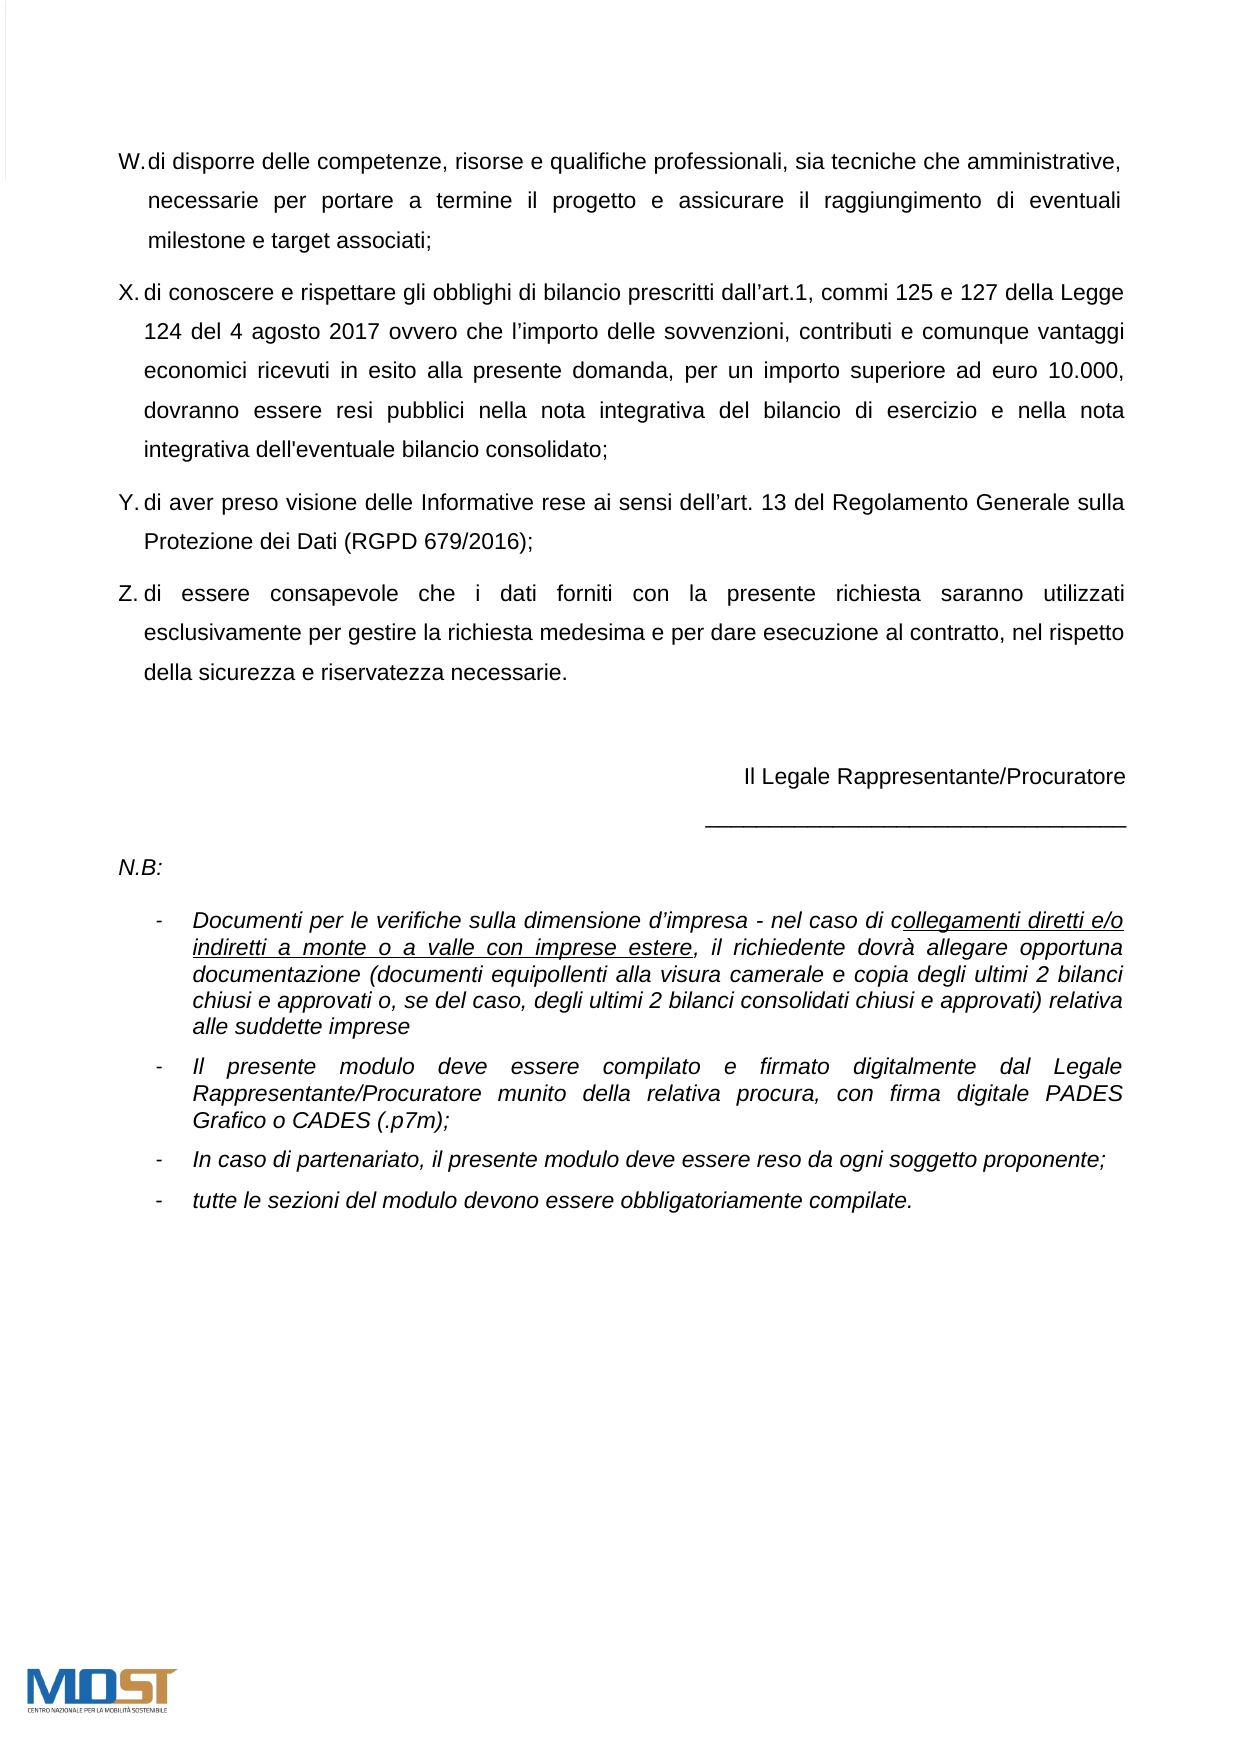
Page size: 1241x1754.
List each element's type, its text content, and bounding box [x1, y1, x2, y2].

list Il presente modulo deve essere compilato e firmato digitalmente dal Legale Rappresentante/Procuratore munito della relativa procura, con firma digitale PADES Grafico o CADES (.p7m); [155, 1052, 1126, 1133]
list In caso di partenariato, il presente modulo deve essere reso da ogni soggetto proponente; [155, 1145, 1126, 1173]
list di aver preso visione delle Informative rese ai sensi dell’art. 13 del Regolamento Generale sulla Protezione dei Dati (RGPD 679/2016); [118, 488, 1126, 554]
text N.B: [118, 854, 1126, 881]
list di essere consapevole che i dati forniti con la presente richiesta saranno utilizzati esclusivamente per gestire la richiesta medesima e per dare esecuzione al contratto, nel rispetto della sicurezza e riservatezza necessarie. [118, 580, 1126, 685]
list Documenti per le verifiche sulla dimensione d’impresa - nel caso di collegamenti diretti e/o indiretti a monte o a valle con imprese estere, il richiedente dovrà allegare opportuna documentazione (documenti equipollenti alla visura camerale e copia degli ultimi 2 bilanci chiusi e approvati o, se del caso, degli ultimi 2 bilanci consolidati chiusi e approvati) relativa alle suddette imprese [155, 906, 1126, 1040]
text Il Legale Rappresentante/Procuratore _________________________________ [193, 763, 1126, 829]
list di disporre delle competenze, risorse e qualifiche professionali, sia tecniche che amministrative, necessarie per portare a termine il progetto e assicurare il raggiungimento di eventuali milestone e target associati; [118, 174, 1122, 253]
picture [12, 1627, 193, 1754]
list di conoscere e rispettare gli obblighi di bilancio prescritti dall’art.1, commi 125 e 127 della Legge 124 del 4 agosto 2017 ovvero che l’importo delle sovvenzioni, contributi e comunque vantaggi economici ricevuti in esito alla presente domanda, per un importo superiore ad euro 10.000, dovranno essere resi pubblici nella nota integrativa del bilancio di esercizio e nella nota integrativa dell'eventuale bilancio consolidato; [118, 305, 1126, 463]
list tutte le sezioni del modulo devono essere obbligatoriamente compilate. [155, 1186, 1126, 1214]
